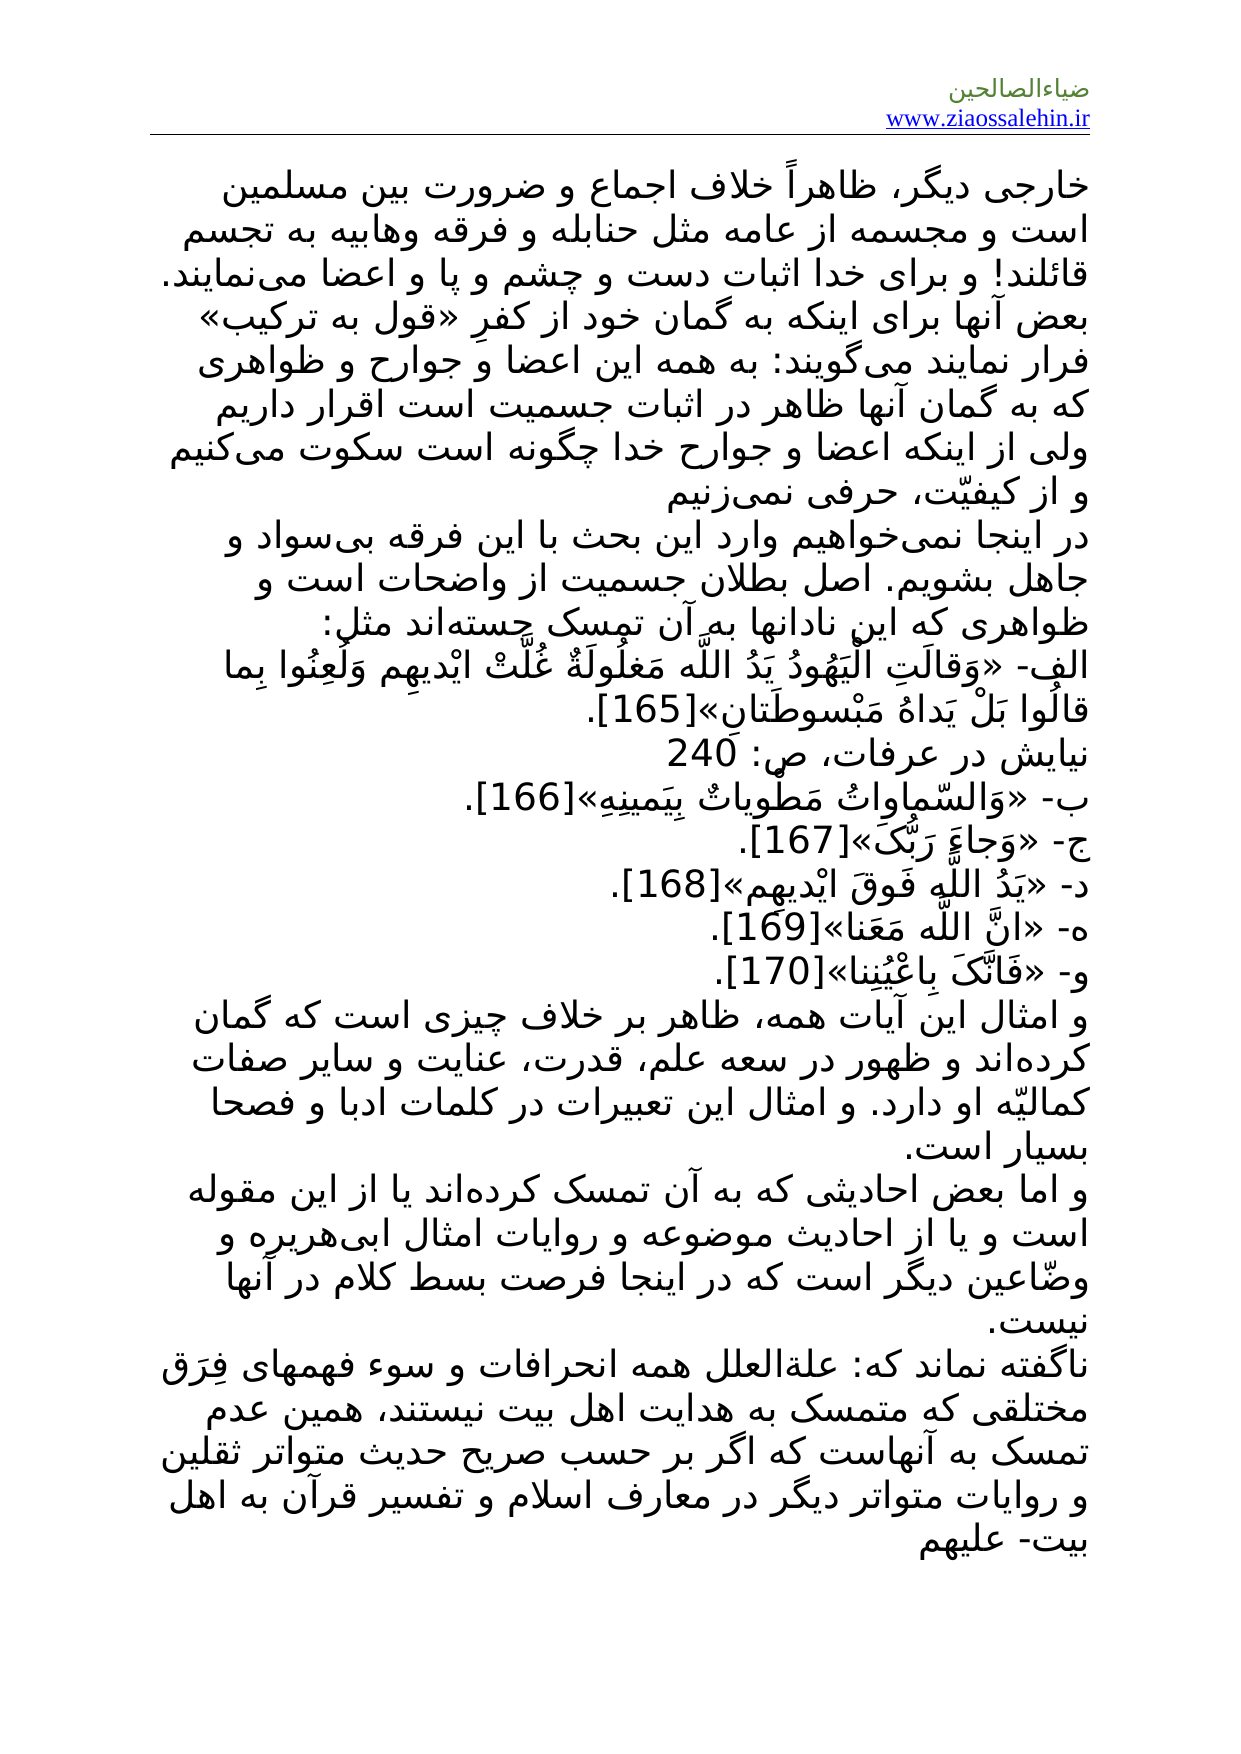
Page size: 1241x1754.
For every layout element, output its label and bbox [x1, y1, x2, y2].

text [150, 164, 1090, 1561]
